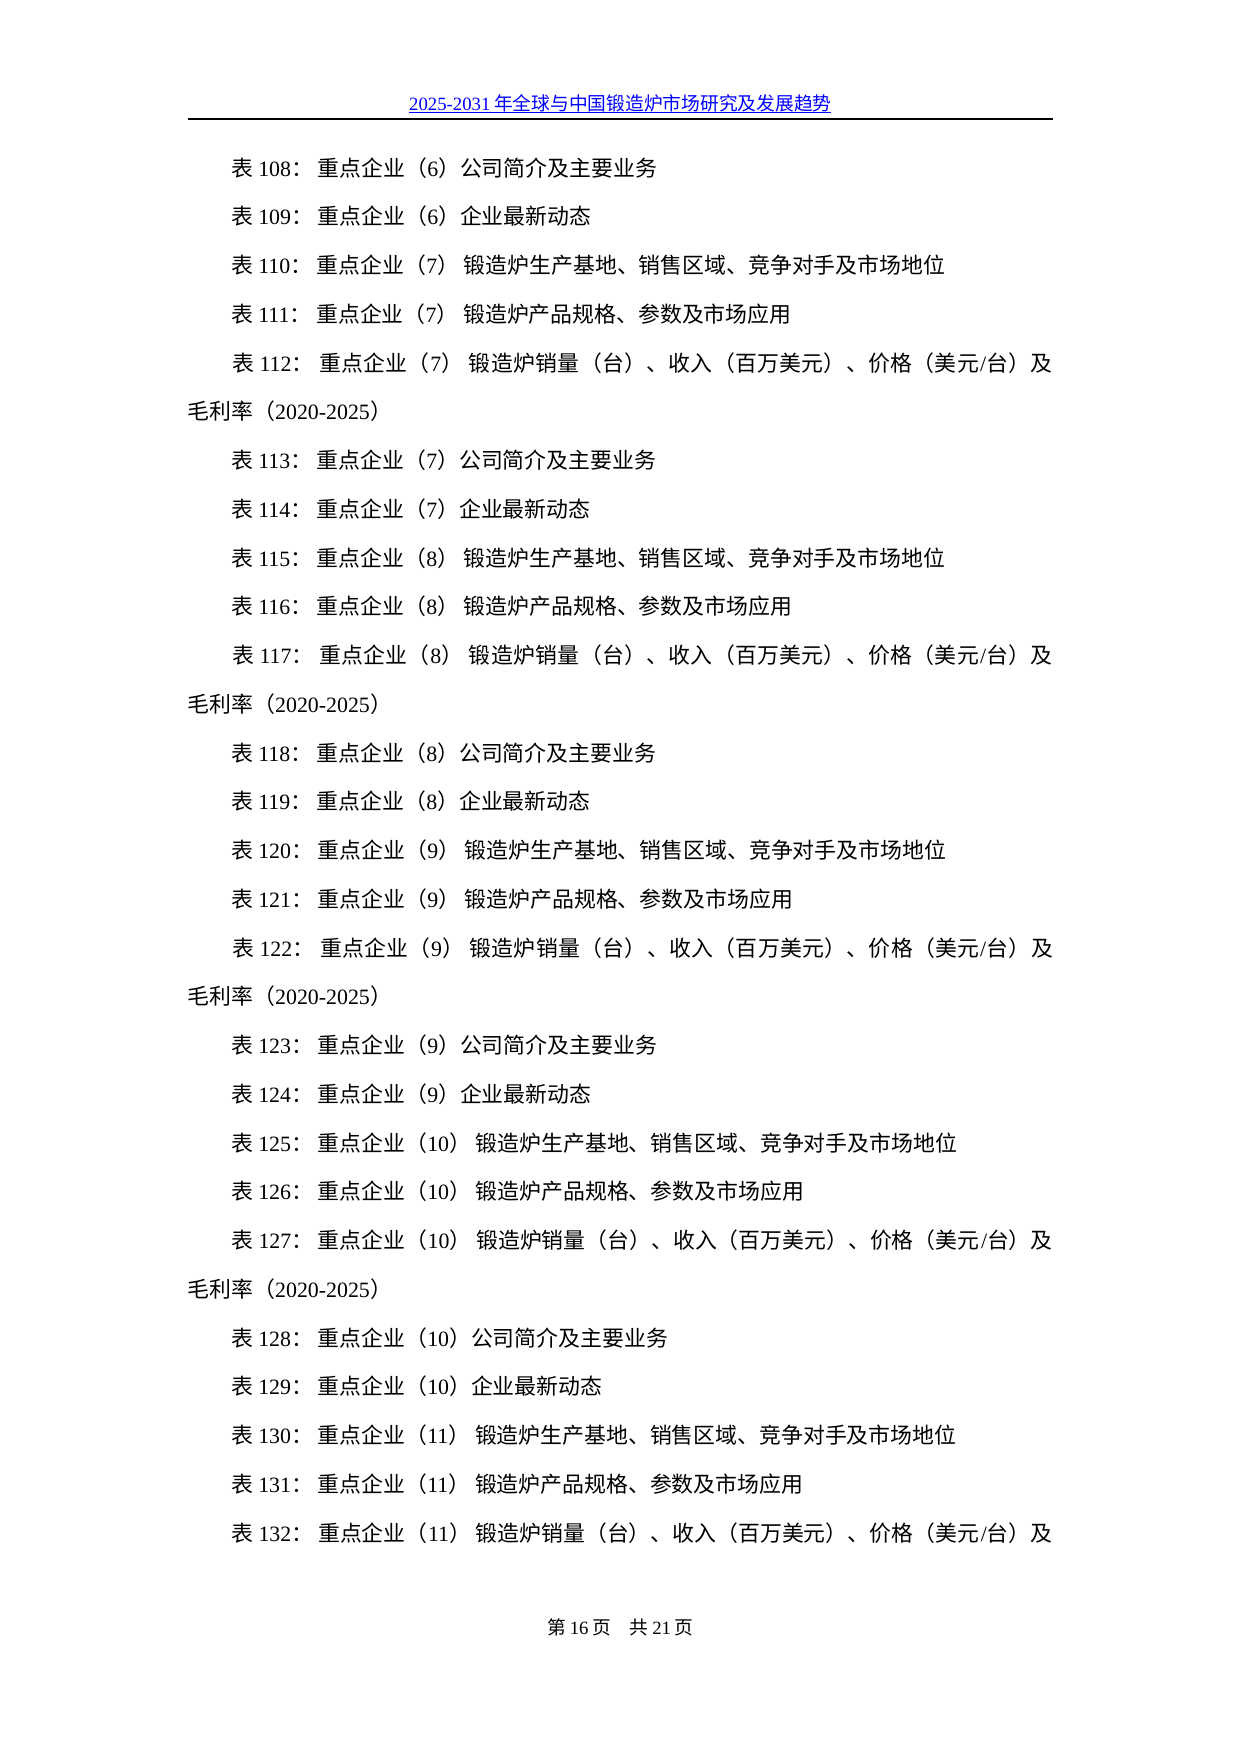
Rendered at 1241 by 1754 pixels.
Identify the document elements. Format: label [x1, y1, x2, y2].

text [187, 150, 1053, 1548]
